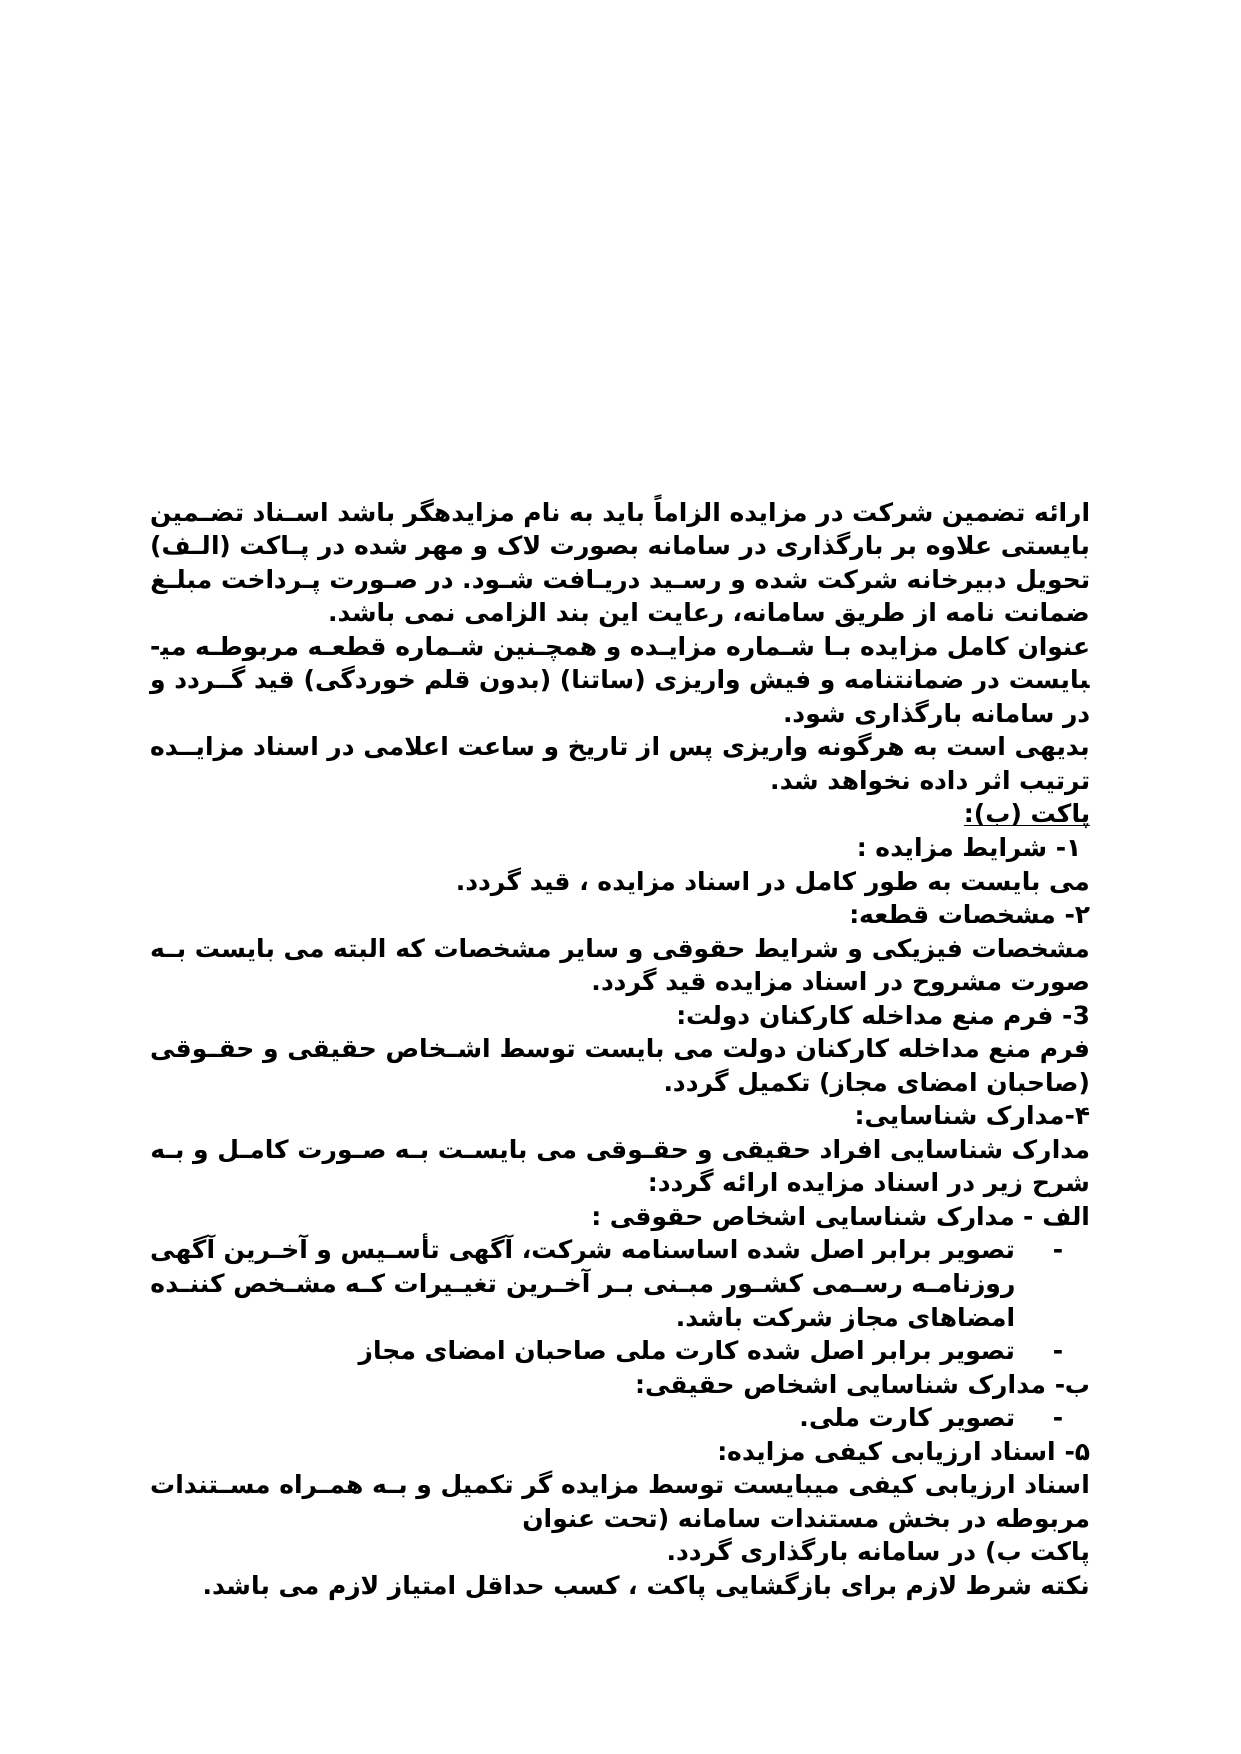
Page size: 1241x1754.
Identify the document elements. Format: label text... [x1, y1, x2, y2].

list تصویر برابر اصل شده اساسنامه شرکت، آگهی تأسیس و آخرین آگهی روزنامه رسمی کشور مبنی بر آخرین تغییرات که مشخص کننده امضاهای مجاز شرکت باشد. [150, 1236, 1053, 1332]
text می بایست به طور کامل در اسناد مزایده ، قید گردد. [150, 867, 1090, 896]
text عنوان کامل مزایده با شماره مزایده و همچنین شماره قطعه مربوطه میبایست در ضمانتنامه و فیش واریزی (ساتنا) (بدون قلم خوردگی) قید گردد و در سامانه بارگذاری شود. [150, 632, 1090, 728]
text ۲- مشخصات قطعه: [150, 900, 1090, 929]
text بدیهی است به هرگونه واریزی پس از تاریخ و ساعت اعلامی در اسناد مزایده ترتیب اثر داده نخواهد شد. [150, 733, 1090, 795]
text نکته شرط لازم برای بازگشایی پاکت ، کسب حداقل امتیاز لازم می باشد. [150, 1571, 1090, 1600]
text ارائه تضمین شرکت در مزایده الزاماً باید به نام مزایدهگر باشد اسناد تضمین بایستی علاوه بر بارگذاری در سامانه بصورت لاک و مهر شده در پاکت (الف) تحویل دبیرخانه شرکت شده و رسید دریافت شود. در صورت پرداخت مبلغ ضمانت نامه از طریق سامانه، رعایت این بند الزامی نمی باشد. [150, 498, 1090, 628]
text فرم منع مداخله کارکنان دولت می بایست توسط اشخاص حقیقی و حقوقی (صاحبان امضای مجاز) تکمیل گردد. [150, 1034, 1090, 1097]
list تصویر برابر اصل شده کارت ملی صاحبان امضای مجاز [150, 1336, 1053, 1366]
text ۵- اسناد ارزیابی کیفی مزایده: [150, 1437, 1090, 1466]
text مدارک شناسایی افراد حقیقی و حقوقی می بایست به صورت کامل و به شرح زیر در اسناد مزایده ارائه گردد: [150, 1135, 1090, 1198]
text پاکت (ب): [150, 800, 1090, 829]
text اسناد ارزیابی کیفی میبایست توسط مزایده گر تکمیل و به همراه مستندات مربوطه در بخش مستندات سامانه (تحت عنوان [150, 1471, 1090, 1533]
text مشخصات فیزیکی و شرایط حقوقی و سایر مشخصات که البته می بایست به صورت مشروح در اسناد مزایده قید گردد. [150, 934, 1090, 997]
text ۴-مدارک شناسایی: [150, 1102, 1090, 1131]
text ۱- شرایط مزایده : [150, 833, 1090, 862]
list تصویر کارت ملی. [150, 1403, 1053, 1433]
text الف - مدارک شناسایی اشخاص حقوقی : [150, 1202, 1090, 1231]
text 3- فرم منع مداخله کارکنان دولت: [150, 1001, 1090, 1030]
text ب- مدارک شناسایی اشخاص حقیقی: [150, 1370, 1090, 1399]
text پاکت ب) در سامانه بارگذاری گردد. [150, 1538, 1090, 1567]
